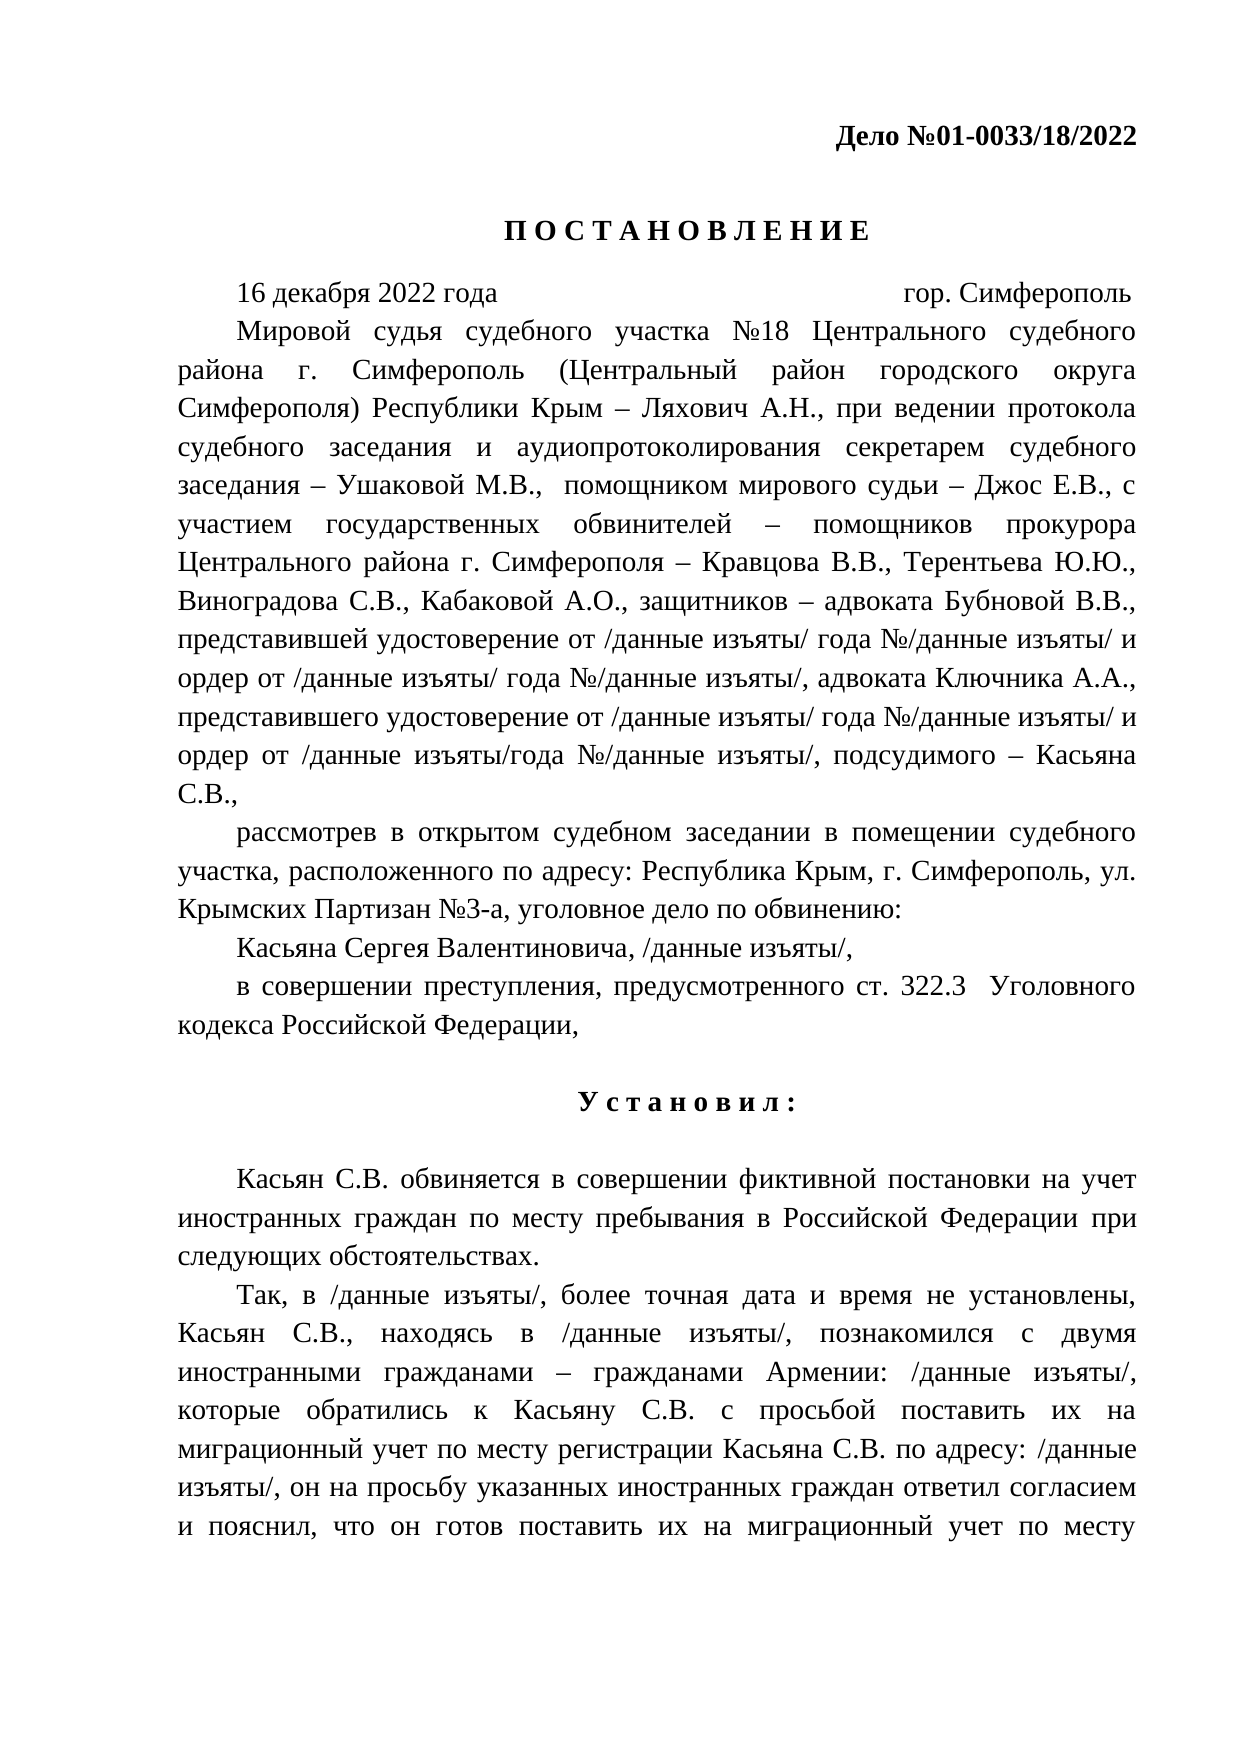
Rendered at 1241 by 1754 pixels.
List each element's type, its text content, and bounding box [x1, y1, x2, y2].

text Касьяна Сергея Валентиновича, /данные изъяты/, [177, 930, 1137, 963]
text Дело №01-0033/18/2022 [177, 118, 1137, 152]
text Мировой судья судебного участка №18 Центрального судебного района г. Симферополь (Центральный район городского округа Симферополя) Республики Крым – Ляхович А.Н., при ведении протокола судебного заседания и аудиопротоколирования секретарем судебного заседания – Ушаковой М.В., помощником мирового судьи – Джос Е.В., с участием государственных обвинителей – помощников прокурора Центрального района г. Симферополя – Кравцова В.В., Терентьева Ю.Ю., Виноградова С.В., Кабаковой А.О., защитников – адвоката Бубновой В.В., представившей удостоверение от /данные изъяты/ года №/данные изъяты/ и ордер от /данные изъяты/ года №/данные изъяты/, адвоката Ключника А.А., представившего удостоверение от /данные изъяты/ года №/данные изъяты/ и ордер от /данные изъяты/года №/данные изъяты/, подсудимого – Касьяна С.В., [177, 313, 1137, 809]
text рассмотрев в открытом судебном заседании в помещении судебного участка, расположенного по адресу: Республика Крым, г. Симферополь, ул. Крымских Партизан №3-а, уголовное дело по обвинению: [177, 814, 1137, 925]
text Касьян С.В. обвиняется в совершении фиктивной постановки на учет иностранных граждан по месту пребывания в Российской Федерации при следующих обстоятельствах. [177, 1161, 1137, 1272]
text в совершении преступления, предусмотренного ст. 322.3 Уголовного кодекса Российской Федерации, [177, 968, 1137, 1041]
text 16 декабря 2022 года гор. Симферополь [177, 275, 1137, 308]
text П О С Т А Н О В Л Е Н И Е [177, 213, 1137, 247]
text У с т а н о в и л : [177, 1084, 1137, 1118]
